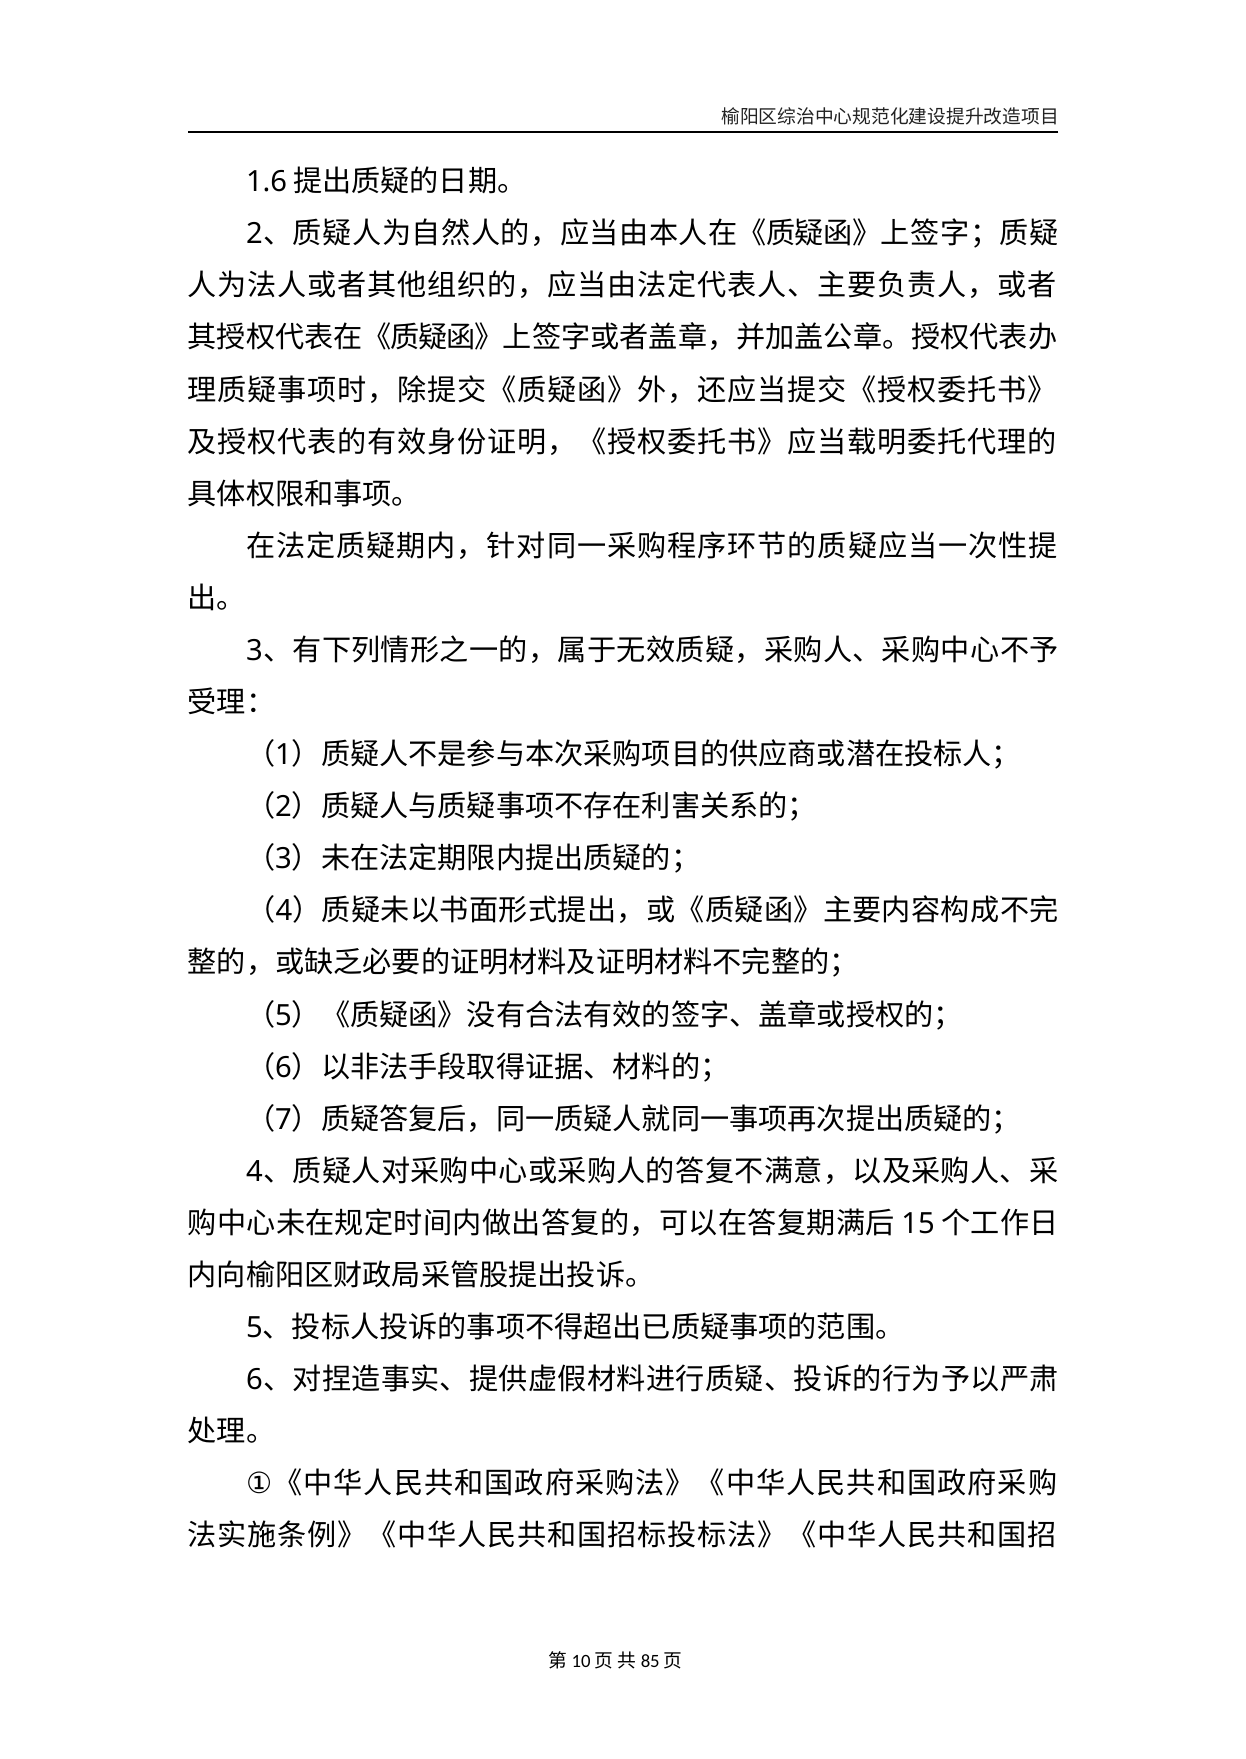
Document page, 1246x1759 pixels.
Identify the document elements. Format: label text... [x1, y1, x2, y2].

text （2）质疑人与质疑事项不存在利害关系的； [187, 775, 1058, 827]
text 6、对捏造事实、提供虚假材料进行质疑、投诉的行为予以严肃处理。 [187, 1348, 1058, 1452]
text （5）《质疑函》没有合法有效的签字、盖章或授权的； [187, 983, 1058, 1035]
text （3）未在法定期限内提出质疑的； [187, 827, 1058, 879]
text （4）质疑未以书面形式提出，或《质疑函》主要内容构成不完整的，或缺乏必要的证明材料及证明材料不完整的； [187, 879, 1058, 983]
text 2、质疑人为自然人的，应当由本人在《质疑函》上签字；质疑人为法人或者其他组织的，应当由法定代表人、主要负责人，或者其授权代表在《质疑函》上签字或者盖章，并加盖公章。授权代表办理质疑事项时，除提交《质疑函》外，还应当提交《授权委托书》及授权代表的有效身份证明，《授权委托书》应当载明委托代理的具体权限和事项。 [187, 202, 1058, 514]
text 在法定质疑期内，针对同一采购程序环节的质疑应当一次性提出。 [187, 514, 1058, 619]
text 4、质疑人对采购中心或采购人的答复不满意，以及采购人、采购中心未在规定时间内做出答复的，可以在答复期满后15个工作日内向榆阳区财政局采管股提出投诉。 [187, 1139, 1058, 1296]
text 3、有下列情形之一的，属于无效质疑，采购人、采购中心不予受理： [187, 619, 1058, 723]
text 5、投标人投诉的事项不得超出已质疑事项的范围。 [187, 1296, 1058, 1348]
text （7）质疑答复后，同一质疑人就同一事项再次提出质疑的； [187, 1087, 1058, 1139]
text （1）质疑人不是参与本次采购项目的供应商或潜在投标人； [187, 723, 1058, 775]
text 1.6提出质疑的日期。 [187, 150, 1058, 202]
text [187, 1452, 1058, 1556]
text （6）以非法手段取得证据、材料的； [187, 1035, 1058, 1087]
